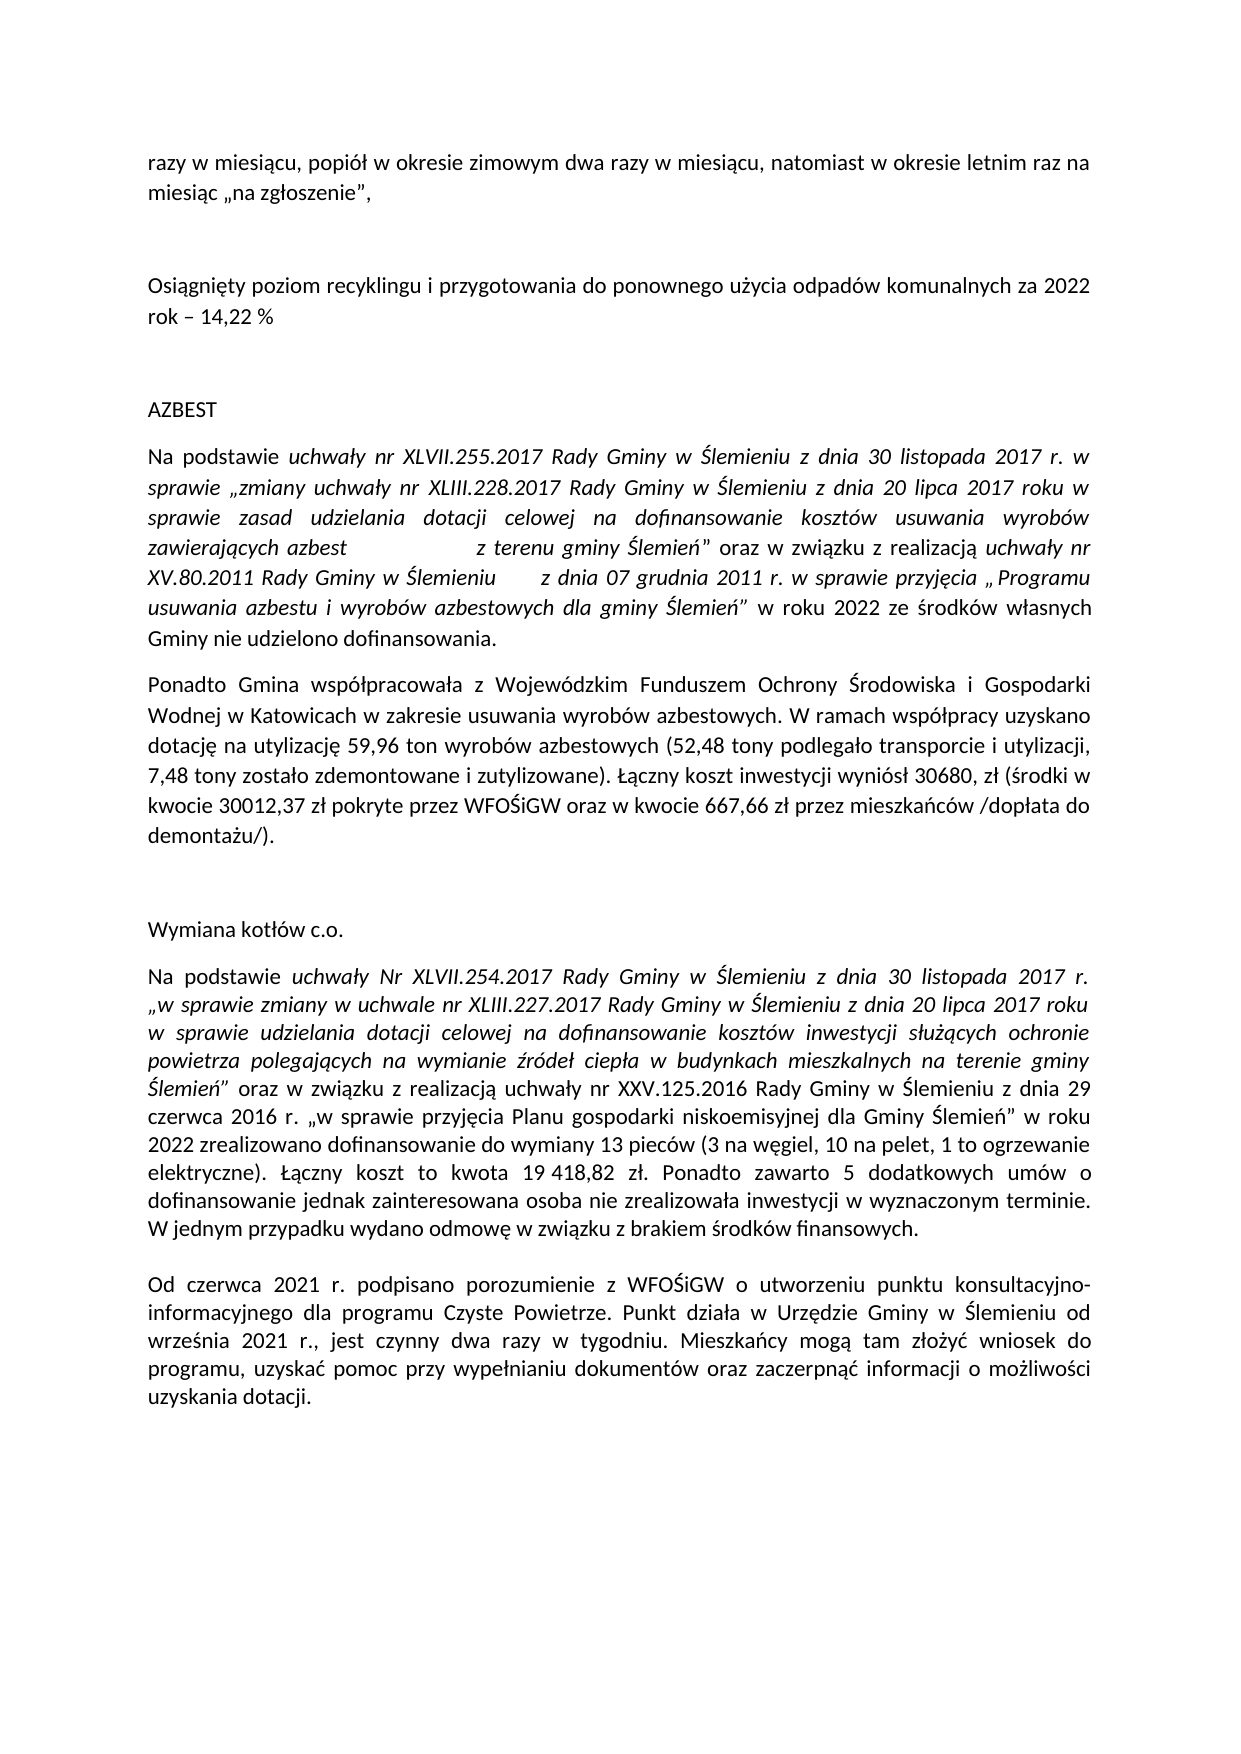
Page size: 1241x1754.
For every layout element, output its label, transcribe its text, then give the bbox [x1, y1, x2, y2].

text Osiągnięty poziom recyklingu i przygotowania do ponownego użycia odpadów komunalnych za 2022 rok – 14,22 % [148, 272, 1093, 330]
text Wymiana kotłów c.o. [148, 915, 1093, 943]
text AZBEST [148, 396, 1093, 423]
text Od czerwca 2021 r. podpisano porozumienie z WFOŚiGW o utworzeniu punktu konsultacyjno-informacyjnego dla programu Czyste Powietrze. Punkt działa w Urzędzie Gminy w Ślemieniu od września 2021 r., jest czynny dwa razy w tygodniu. Mieszkańcy mogą tam złożyć wniosek do programu, uzyskać pomoc przy wypełnianiu dokumentów oraz zaczerpnąć informacji o możliwości uzyskania dotacji. [148, 1270, 1093, 1411]
text Na podstawie uchwały nr XLVII.255.2017 Rady Gminy w Ślemieniu z dnia 30 listopada 2017 r. w sprawie „zmiany uchwały nr XLIII.228.2017 Rady Gminy w Ślemieniu z dnia 20 lipca 2017 roku w sprawie zasad udzielania dotacji celowej na dofinansowanie kosztów usuwania wyrobów zawierających azbest z terenu gminy Ślemień” oraz w związku z realizacją uchwały nr XV.80.2011 Rady Gminy w Ślemieniu z dnia 07 grudnia 2011 r. w sprawie przyjęcia „Programu usuwania azbestu i wyrobów azbestowych dla gminy Ślemień” w roku 2022 ze środków własnych Gminy nie udzielono dofinansowania. [148, 442, 1093, 652]
text Ponadto Gmina współpracowała z Wojewódzkim Funduszem Ochrony Środowiska i Gospodarki Wodnej w Katowicach w zakresie usuwania wyrobów azbestowych. W ramach współpracy uzyskano dotację na utylizację 59,96 ton wyrobów azbestowych (52,48 tony podlegało transporcie i utylizacji, 7,48 tony zostało zdemontowane i zutylizowane). Łączny koszt inwestycji wyniósł 30680, zł (środki w kwocie 30012,37 zł pokryte przez WFOŚiGW oraz w kwocie 667,66 zł przez mieszkańców /dopłata do demontażu/). [148, 671, 1093, 849]
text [148, 148, 1093, 206]
text Na podstawie uchwały Nr XLVII.254.2017 Rady Gminy w Ślemieniu z dnia 30 listopada 2017 r. „w sprawie zmiany w uchwale nr XLIII.227.2017 Rady Gminy w Ślemieniu z dnia 20 lipca 2017 roku w sprawie udzielania dotacji celowej na dofinansowanie kosztów inwestycji służących ochronie powietrza polegających na wymianie źródeł ciepła w budynkach mieszkalnych na terenie gminy Ślemień” oraz w związku z realizacją uchwały nr XXV.125.2016 Rady Gminy w Ślemieniu z dnia 29 czerwca 2016 r. „w sprawie przyjęcia Planu gospodarki niskoemisyjnej dla Gminy Ślemień” w roku 2022 zrealizowano dofinansowanie do wymiany 13 pieców (3 na węgiel, 10 na pelet, 1 to ogrzewanie elektryczne). Łączny koszt to kwota 19 418,82 zł. Ponadto zawarto 5 dodatkowych umów o dofinansowanie jednak zainteresowana osoba nie zrealizowała inwestycji w wyznaczonym terminie. W jednym przypadku wydano odmowę w związku z brakiem środków finansowych. [148, 962, 1093, 1242]
